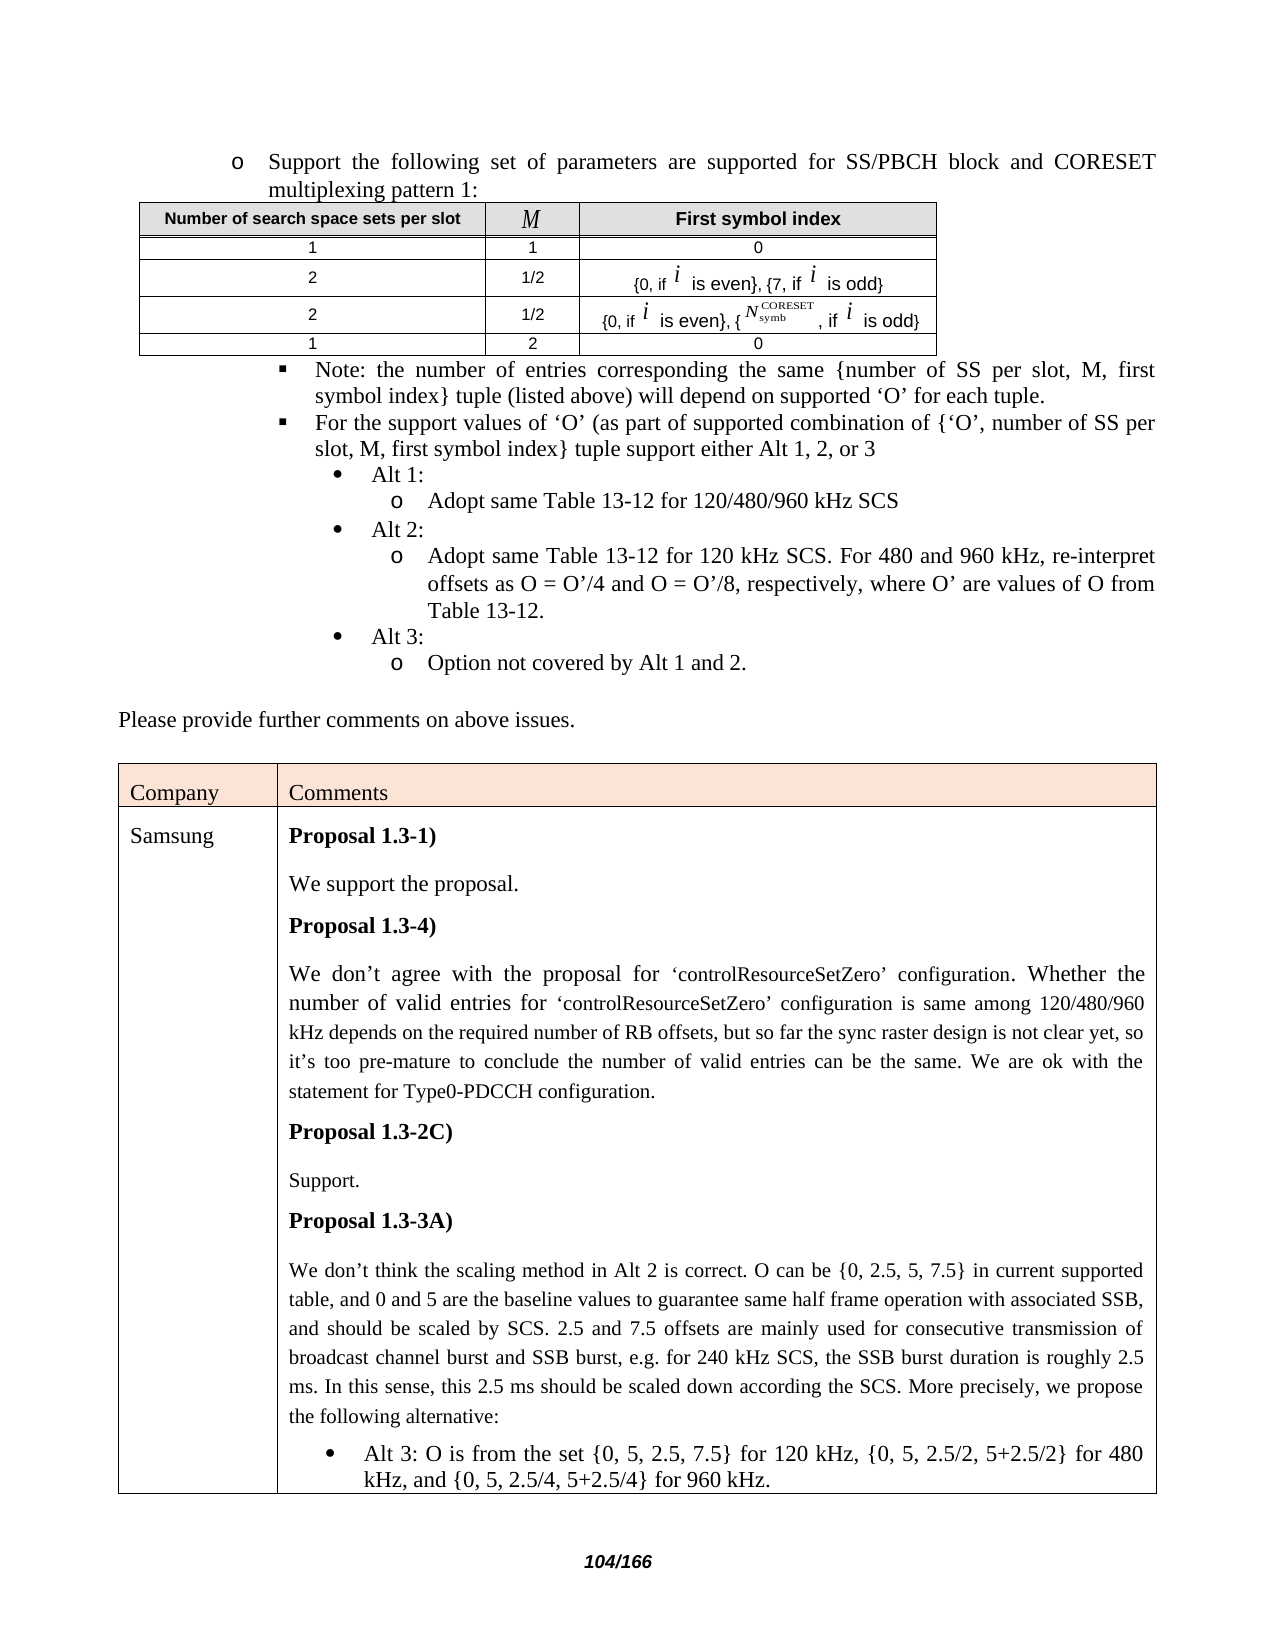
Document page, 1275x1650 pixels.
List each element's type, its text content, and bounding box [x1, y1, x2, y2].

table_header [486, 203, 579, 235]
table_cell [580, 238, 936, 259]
list Alt 1: [334, 461, 1157, 488]
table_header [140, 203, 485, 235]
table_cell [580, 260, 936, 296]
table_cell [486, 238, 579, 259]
text Please provide further comments on above issues. [118, 706, 1157, 732]
list Alt 2: [334, 516, 1157, 542]
list Adopt same Table 13-12 for 120 kHz SCS. For 480 and 960 kHz, re-interpret offsets as O = O’/4 and O = O’/8, respectively, where O’ are values of O from Table 13-12. [390, 542, 1157, 623]
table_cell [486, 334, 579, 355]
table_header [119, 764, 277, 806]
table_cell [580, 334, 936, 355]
list Option not covered by Alt 1 and 2. [390, 649, 1157, 678]
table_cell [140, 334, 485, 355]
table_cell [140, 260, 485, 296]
list For the support values of ‘O’ (as part of supported combination of {‘O’, number of SS per slot, M, first symbol index} tuple support either Alt 1, 2, or 3 [277, 408, 1157, 461]
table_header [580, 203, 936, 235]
list Note: the number of entries corresponding the same {number of SS per slot, M, first symbol index} tuple (listed above) will depend on supported ‘O’ for each tuple. [277, 356, 1157, 408]
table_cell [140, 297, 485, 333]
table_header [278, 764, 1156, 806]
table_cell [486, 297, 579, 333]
list Support the following set of parameters are supported for SS/PBCH block and CORESET multiplexing pattern 1: [231, 148, 1157, 202]
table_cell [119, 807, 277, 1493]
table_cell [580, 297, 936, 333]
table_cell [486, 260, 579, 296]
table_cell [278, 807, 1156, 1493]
list Alt 3: [334, 623, 1157, 649]
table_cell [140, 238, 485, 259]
list Adopt same Table 13-12 for 120/480/960 kHz SCS [390, 488, 1157, 516]
